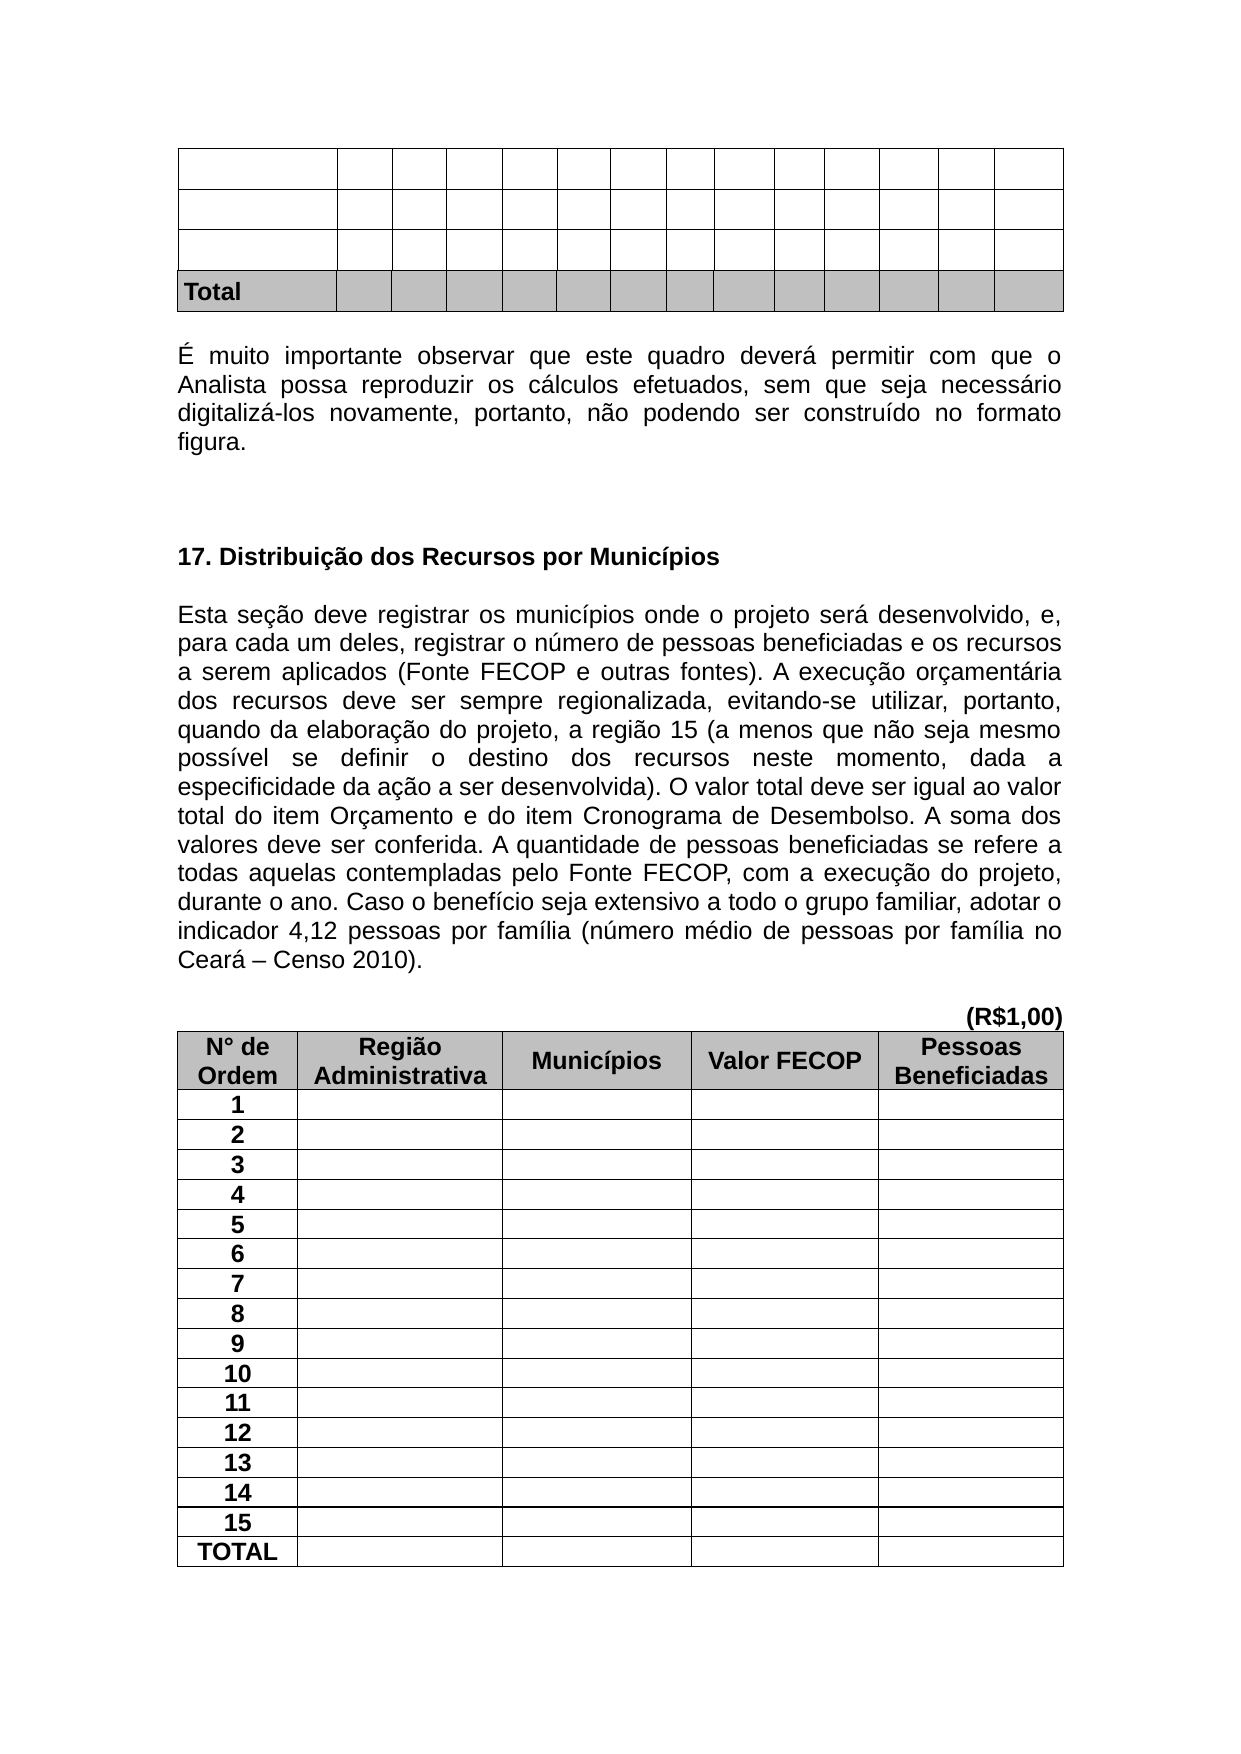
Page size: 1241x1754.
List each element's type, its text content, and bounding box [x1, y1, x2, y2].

table_cell [298, 1269, 502, 1298]
table_cell 9 [178, 1329, 297, 1357]
table_cell [298, 1120, 502, 1149]
table_cell [825, 230, 879, 270]
table_cell 1 [178, 1090, 297, 1119]
table_cell [393, 230, 446, 270]
table_cell [775, 271, 824, 311]
table_header Pessoas Beneficiadas [879, 1032, 1063, 1089]
table_cell [880, 190, 938, 229]
table_cell 5 [178, 1210, 297, 1238]
table_cell [667, 149, 714, 189]
table_cell [298, 1418, 502, 1447]
table_cell [503, 271, 556, 311]
table_cell [611, 271, 666, 311]
table_cell [503, 230, 557, 270]
table_cell [557, 271, 610, 311]
table_cell [692, 1239, 878, 1268]
table_cell [503, 1448, 691, 1477]
table_cell [503, 1210, 691, 1238]
table_cell [825, 190, 879, 229]
table_cell 7 [178, 1269, 297, 1298]
table_cell [447, 149, 502, 189]
text Esta seção deve registrar os municípios onde o projeto será desenvolvido, e, para cada um deles, registrar o número de pessoas beneficiadas e os recursos a serem aplicados (Fonte FECOP e outras fontes). A execução orçamentária dos recursos deve ser sempre regionalizada, evitando-se utilizar, portanto, quando da elaboração do projeto, a região 15 (a menos que não seja mesmo possível se definir o destino dos recursos neste momento, dada a especificidade da ação a ser desenvolvida). O valor total deve ser igual ao valor total do item Orçamento e do item Cronograma de Desembolso. A soma dos valores deve ser conferida. A quantidade de pessoas beneficiadas se refere a todas aquelas contempladas pelo Fonte FECOP, com a execução do projeto, durante o ano. Caso o benefício seja extensivo a todo o grupo familiar, adotar o indicador 4,12 pessoas por família (número médio de pessoas por família no Ceará – Censo 2010). [177, 599, 1063, 973]
table_cell [298, 1239, 502, 1268]
table_cell [503, 190, 557, 229]
table_header N° de Ordem [178, 1032, 297, 1089]
text É muito importante observar que este quadro deverá permitir com que o Analista possa reproduzir os cálculos efetuados, sem que seja necessário digitalizá-los novamente, portanto, não podendo ser construído no formato figura. [177, 341, 1063, 456]
table_cell [503, 1388, 691, 1417]
text 17. Distribuição dos Recursos por Municípios [177, 542, 1063, 571]
table_cell [503, 1478, 691, 1506]
table_cell [879, 1180, 1063, 1208]
table_cell [298, 1478, 502, 1506]
table_cell [995, 271, 1063, 311]
table_cell [775, 190, 824, 229]
table_cell [179, 190, 337, 229]
table_cell [338, 149, 392, 189]
table_cell [879, 1508, 1063, 1536]
table_cell [298, 1537, 502, 1566]
table_cell [692, 1448, 878, 1477]
table_cell [880, 230, 938, 270]
table_cell [879, 1359, 1063, 1387]
table_cell [338, 230, 392, 270]
table_cell [879, 1388, 1063, 1417]
text (R$1,00) [841, 1002, 1063, 1031]
table_cell [298, 1090, 502, 1119]
table_cell [879, 1120, 1063, 1149]
table_cell [880, 149, 938, 189]
table_cell [879, 1150, 1063, 1179]
table_cell [611, 190, 666, 229]
table_cell TOTAL [178, 1537, 297, 1566]
table_cell [692, 1150, 878, 1179]
table_cell [503, 1239, 691, 1268]
table_cell [298, 1210, 502, 1238]
table_cell [715, 230, 774, 270]
table_cell [503, 1150, 691, 1179]
table_cell [298, 1359, 502, 1387]
table_cell 6 [178, 1239, 297, 1268]
table_cell [714, 271, 774, 311]
table_cell [879, 1448, 1063, 1477]
table_cell [939, 190, 994, 229]
table_cell 11 [178, 1388, 297, 1417]
table_cell [298, 1508, 502, 1536]
table_cell [503, 1418, 691, 1447]
table_cell [692, 1180, 878, 1208]
table_cell 15 [178, 1508, 297, 1536]
table_cell [503, 1269, 691, 1298]
table_cell [692, 1090, 878, 1119]
table_cell [611, 149, 666, 189]
table_header Municípios [503, 1032, 691, 1089]
table_cell [692, 1329, 878, 1357]
table_cell [298, 1150, 502, 1179]
table_cell Total [178, 271, 336, 311]
table_cell [692, 1478, 878, 1506]
table_cell [179, 230, 337, 270]
table_cell 13 [178, 1448, 297, 1477]
table_cell [503, 149, 557, 189]
table_cell [879, 1329, 1063, 1357]
table_cell [879, 1299, 1063, 1328]
table_cell [337, 271, 391, 311]
table_cell [393, 149, 446, 189]
table_cell [825, 271, 879, 311]
table_cell [503, 1299, 691, 1328]
table_cell [692, 1508, 878, 1536]
table_cell [558, 190, 610, 229]
table_cell [879, 1478, 1063, 1506]
table_cell [298, 1299, 502, 1328]
table_cell [503, 1359, 691, 1387]
table_cell [667, 190, 714, 229]
table_cell 12 [178, 1418, 297, 1447]
table_cell [879, 1269, 1063, 1298]
table_cell [298, 1180, 502, 1208]
table_cell [558, 230, 610, 270]
table_cell [715, 149, 774, 189]
table_cell [775, 149, 824, 189]
table_cell [880, 271, 938, 311]
table_cell [879, 1090, 1063, 1119]
table_cell [879, 1418, 1063, 1447]
table_cell [298, 1448, 502, 1477]
table_cell [825, 149, 879, 189]
table_cell [995, 230, 1063, 270]
table_cell [298, 1329, 502, 1357]
table_cell 10 [178, 1359, 297, 1387]
table_cell [611, 230, 666, 270]
table_cell [879, 1537, 1063, 1566]
table_cell [667, 230, 714, 270]
table_cell 3 [178, 1150, 297, 1179]
table_cell [393, 190, 446, 229]
table_cell [667, 271, 713, 311]
table_cell [503, 1180, 691, 1208]
table_cell [692, 1388, 878, 1417]
table_cell [939, 149, 994, 189]
table_cell [179, 149, 337, 189]
table_cell [775, 230, 824, 270]
table_cell [939, 271, 994, 311]
table_header Valor FECOP [692, 1032, 878, 1089]
table_cell 4 [178, 1180, 297, 1208]
table_cell 2 [178, 1120, 297, 1149]
table_cell [338, 190, 392, 229]
table_cell [503, 1329, 691, 1357]
table_cell [447, 271, 502, 311]
table_cell [447, 190, 502, 229]
table_cell [692, 1210, 878, 1238]
table_cell [503, 1120, 691, 1149]
table_cell [447, 230, 502, 270]
table_cell [879, 1210, 1063, 1238]
table_cell [879, 1239, 1063, 1268]
table_cell [392, 271, 446, 311]
table_cell [503, 1537, 691, 1566]
table_cell [995, 190, 1063, 229]
table_cell [692, 1359, 878, 1387]
table_cell [692, 1269, 878, 1298]
table_cell [939, 230, 994, 270]
table_cell 14 [178, 1478, 297, 1506]
table_cell 8 [178, 1299, 297, 1328]
table_cell [692, 1120, 878, 1149]
table_cell [715, 190, 774, 229]
table_cell [558, 149, 610, 189]
table_cell [995, 149, 1063, 189]
table_cell [692, 1299, 878, 1328]
table_cell [692, 1537, 878, 1566]
table_cell [503, 1508, 691, 1536]
table_cell [692, 1418, 878, 1447]
table_header Região Administrativa [298, 1032, 502, 1089]
table_cell [503, 1090, 691, 1119]
table_cell [298, 1388, 502, 1417]
